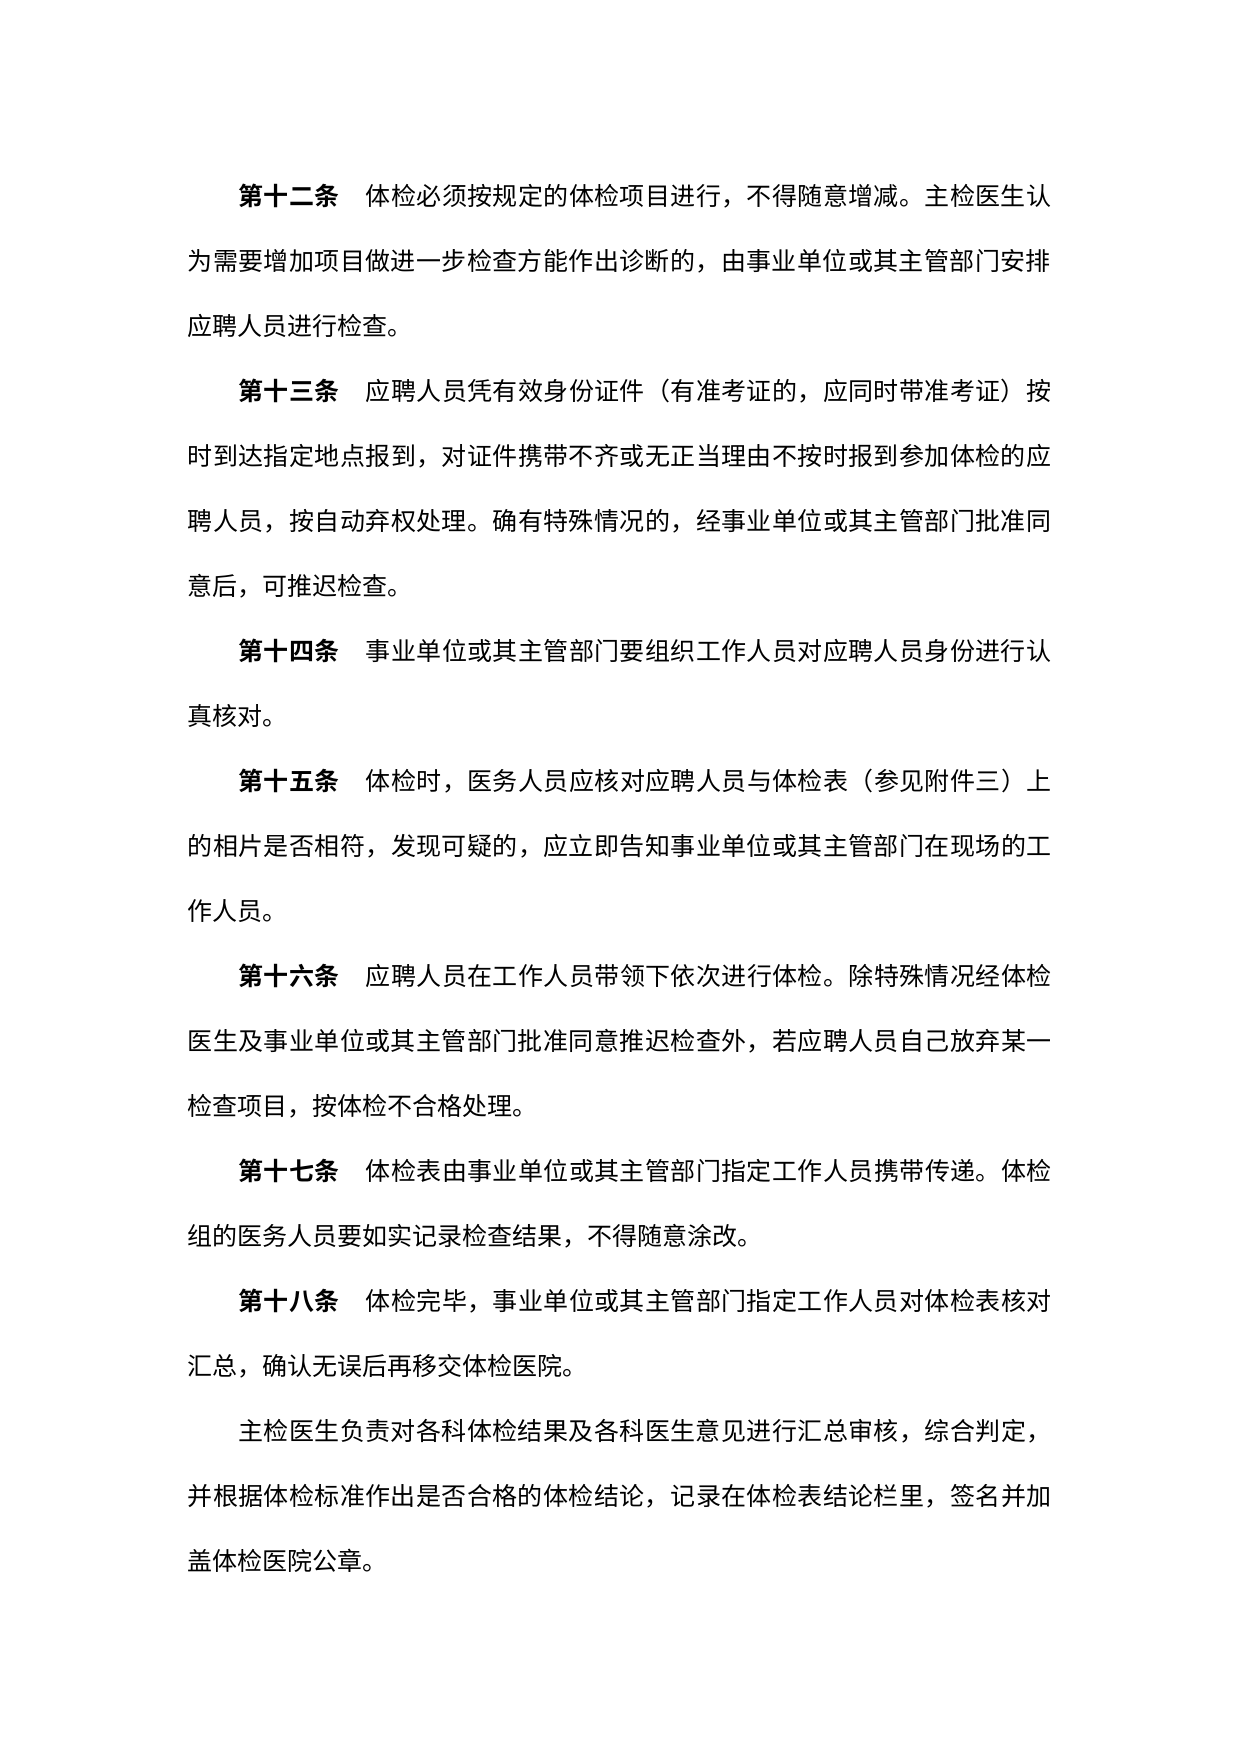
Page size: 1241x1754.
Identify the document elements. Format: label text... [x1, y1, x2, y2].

text 第十三条 应聘人员凭有效身份证件（有准考证的，应同时带准考证）按时到达指定地点报到，对证件携带不齐或无正当理由不按时报到参加体检的应聘人员，按自动弃权处理。确有特殊情况的，经事业单位或其主管部门批准同意后，可推迟检查。 [187, 357, 1053, 617]
text 第十四条 事业单位或其主管部门要组织工作人员对应聘人员身份进行认真核对。 [187, 617, 1053, 747]
text 第十五条 体检时，医务人员应核对应聘人员与体检表（参见附件三）上的相片是否相符，发现可疑的，应立即告知事业单位或其主管部门在现场的工作人员。 [187, 747, 1053, 942]
text 主检医生负责对各科体检结果及各科医生意见进行汇总审核，综合判定，并根据体检标准作出是否合格的体检结论，记录在体检表结论栏里，签名并加盖体检医院公章。 [187, 1397, 1053, 1592]
text 第十二条 体检必须按规定的体检项目进行，不得随意增减。主检医生认为需要增加项目做进一步检查方能作出诊断的，由事业单位或其主管部门安排应聘人员进行检查。 [187, 162, 1053, 357]
text 第十八条 体检完毕，事业单位或其主管部门指定工作人员对体检表核对汇总，确认无误后再移交体检医院。 [187, 1267, 1053, 1397]
text 第十七条 体检表由事业单位或其主管部门指定工作人员携带传递。体检组的医务人员要如实记录检查结果，不得随意涂改。 [187, 1137, 1053, 1267]
text 第十六条 应聘人员在工作人员带领下依次进行体检。除特殊情况经体检医生及事业单位或其主管部门批准同意推迟检查外，若应聘人员自己放弃某一检查项目，按体检不合格处理。 [187, 942, 1053, 1137]
